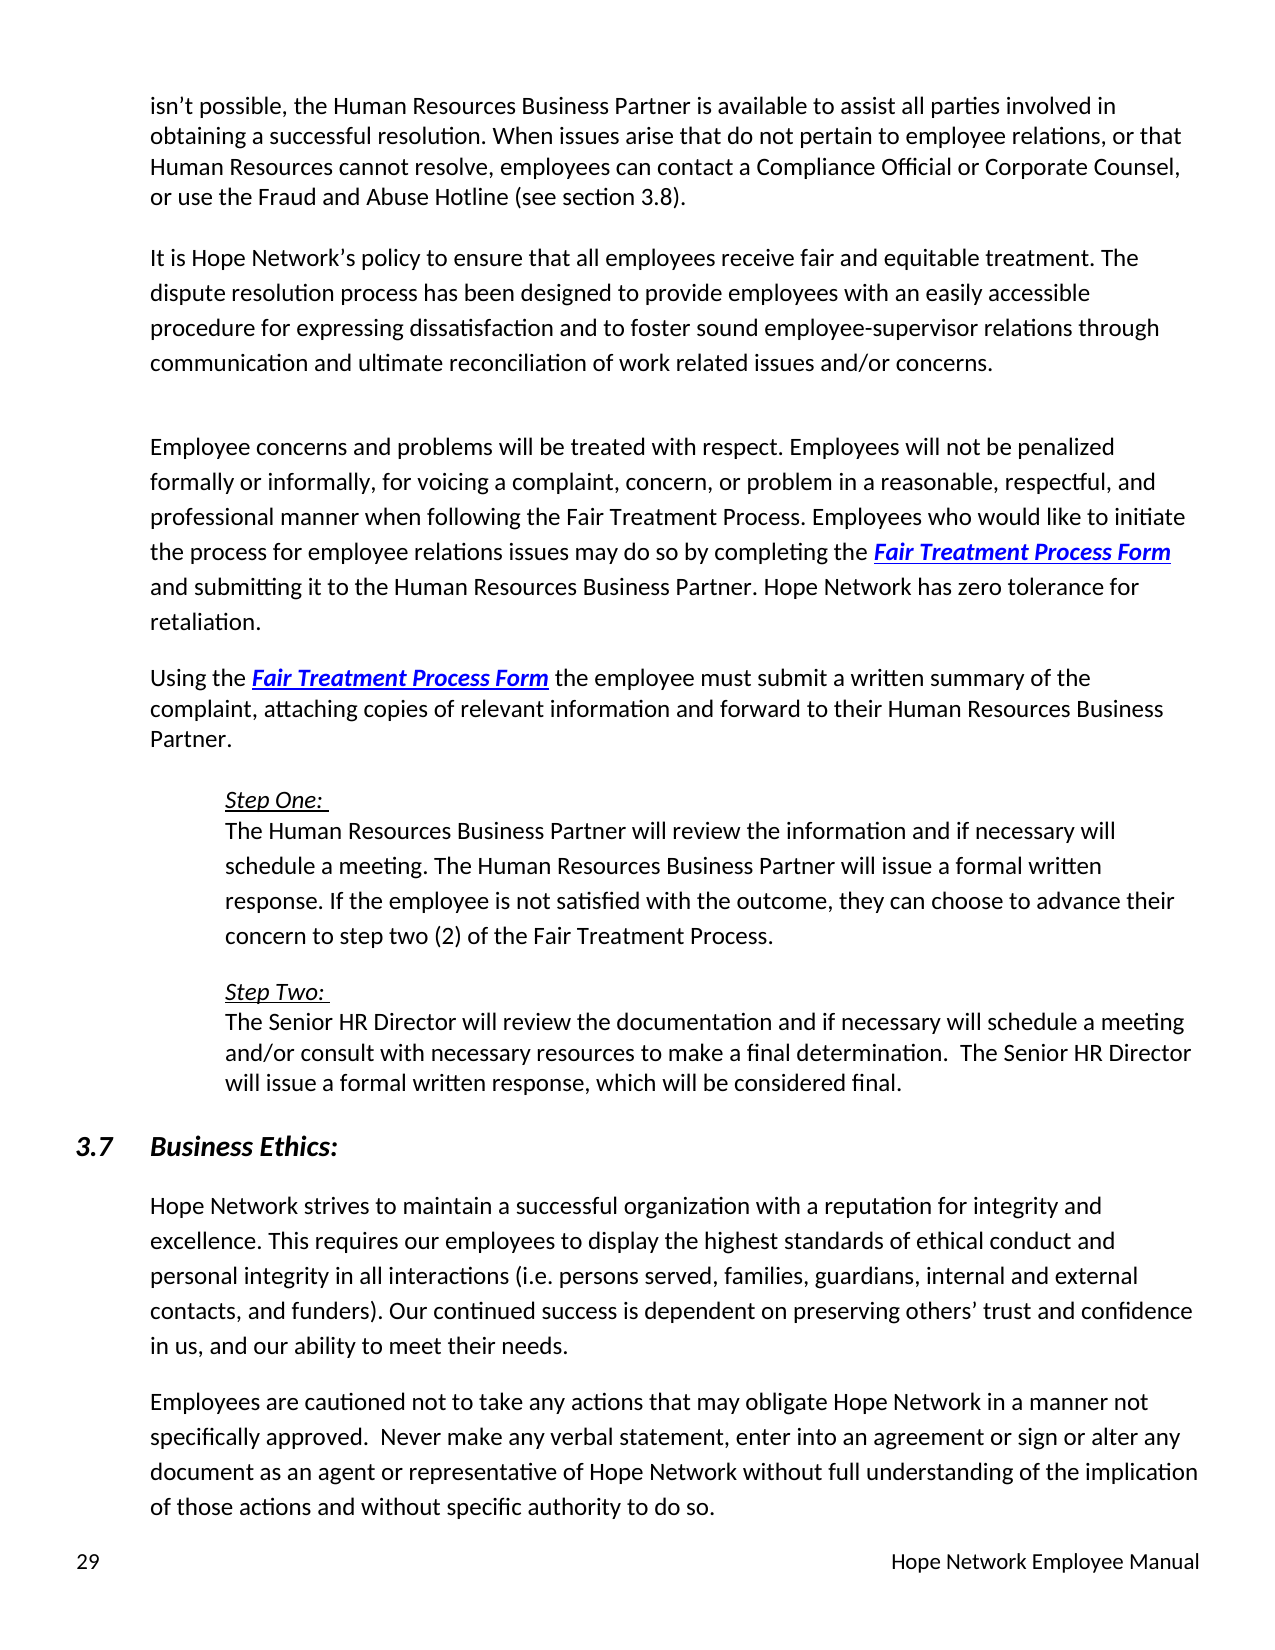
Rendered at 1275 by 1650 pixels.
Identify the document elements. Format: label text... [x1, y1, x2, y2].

text Employees are cautioned not to take any actions that may obligate Hope Network in a manner not specifically approved. Never make any verbal statement, enter into an agreement or sign or alter any document as an agent or representative of Hope Network without full understanding of the implication of those actions and without specific authority to do so. [150, 1386, 1200, 1521]
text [150, 90, 1200, 212]
text The Senior HR Director will review the documentation and if necessary will schedule a meeting and/or consult with necessary resources to make a final determination. The Senior HR Director will issue a formal written response, which will be considered final. [225, 1006, 1200, 1098]
text Step Two: [150, 976, 1200, 1006]
text Step One: [150, 784, 1200, 815]
text Using the Fair Treatment Process Form the employee must submit a written summary of the complaint, attaching copies of relevant information and forward to their Human Resources Business Partner. [150, 662, 1200, 754]
text It is Hope Network’s policy to ensure that all employees receive fair and equitable treatment. The dispute resolution process has been designed to provide employees with an easily accessible procedure for expressing dissatisfaction and to foster sound employee-supervisor relations through communication and ultimate reconciliation of work related issues and/or concerns. [150, 243, 1200, 378]
subtitle 3.7 Business Ethics: [75, 1128, 1200, 1164]
text The Human Resources Business Partner will review the information and if necessary will schedule a meeting. The Human Resources Business Partner will issue a formal written response. If the employee is not satisfied with the outcome, they can choose to advance their concern to step two (2) of the Fair Treatment Process. [225, 815, 1200, 950]
text Employee concerns and problems will be treated with respect. Employees will not be penalized formally or informally, for voicing a complaint, concern, or problem in a reasonable, respectful, and professional manner when following the Fair Treatment Process. Employees who would like to initiate the process for employee relations issues may do so by completing the Fair Treatment Process Form and submitting it to the Human Resources Business Partner. Hope Network has zero tolerance for retaliation. [150, 431, 1200, 637]
text Hope Network strives to maintain a successful organization with a reputation for integrity and excellence. This requires our employees to display the highest standards of ethical conduct and personal integrity in all interactions (i.e. persons served, families, guardians, internal and external contacts, and funders). Our continued success is dependent on preserving others’ trust and confidence in us, and our ability to meet their needs. [150, 1190, 1200, 1361]
